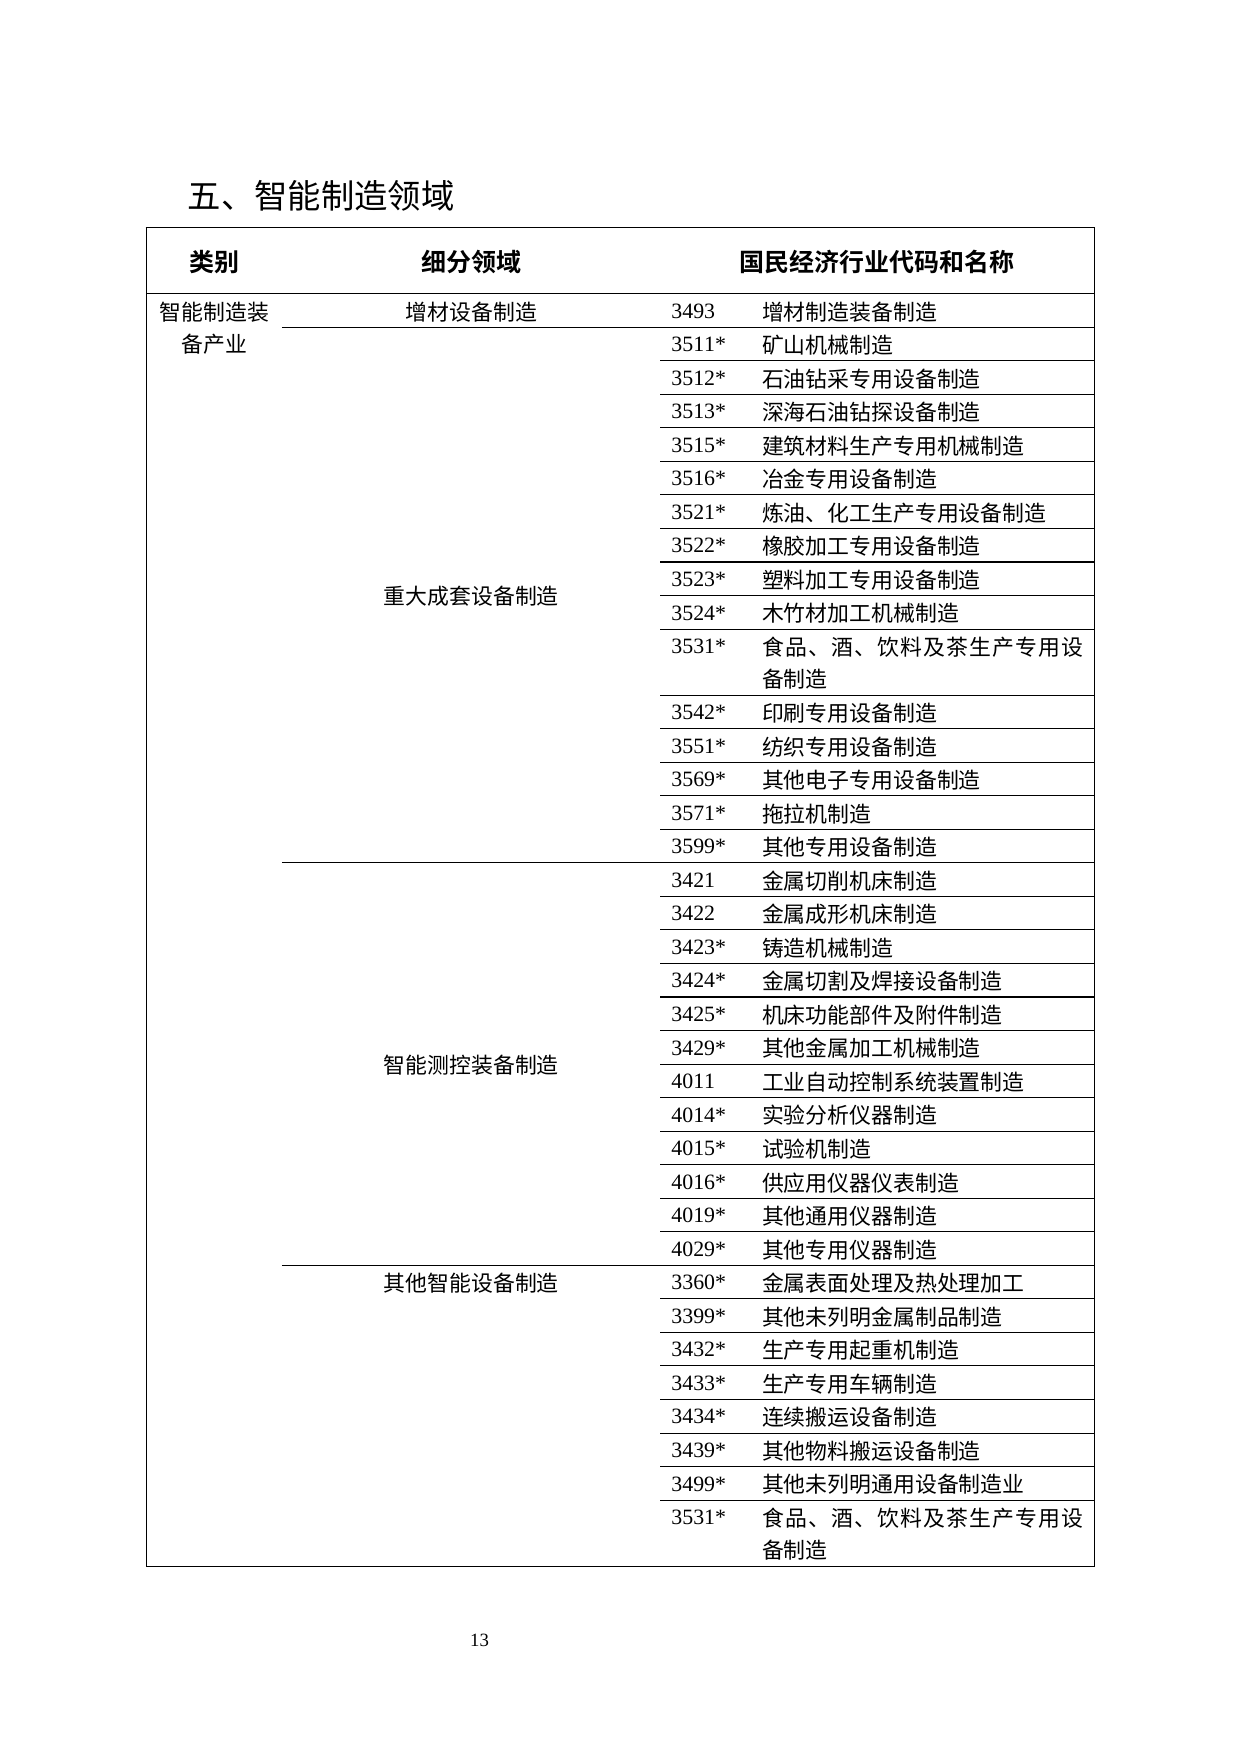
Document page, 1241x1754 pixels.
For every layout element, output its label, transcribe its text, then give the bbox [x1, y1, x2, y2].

table_cell 4015* [660, 1132, 751, 1164]
table_cell 石油钻采专用设备制造 [751, 361, 1094, 394]
table_cell 3522* [660, 529, 751, 561]
table_cell 连续搬运设备制造 [751, 1400, 1094, 1432]
table_cell 3531* [660, 1501, 751, 1566]
table_cell 实验分析仪器制造 [751, 1098, 1094, 1131]
table_cell 3531* [660, 630, 751, 694]
table_cell 纺织专用设备制造 [751, 729, 1094, 762]
table_cell 3499* [660, 1467, 751, 1499]
table_cell 金属切削机床制造 [751, 863, 1094, 896]
table_cell 其他通用仪器制造 [751, 1199, 1094, 1231]
table_cell 4014* [660, 1098, 751, 1131]
table_cell 其他未列明通用设备制造业 [751, 1467, 1094, 1499]
table_cell 拖拉机制造 [751, 796, 1094, 829]
table_header 国民经济行业代码和名称 [660, 228, 1094, 293]
table_cell 金属切割及焊接设备制造 [751, 964, 1094, 996]
table_cell 试验机制造 [751, 1132, 1094, 1164]
table_cell 橡胶加工专用设备制造 [751, 529, 1094, 561]
table_cell 3599* [660, 830, 751, 862]
table_cell 3516* [660, 462, 751, 494]
table_cell 印刷专用设备制造 [751, 696, 1094, 728]
text 五、智能制造领域 [187, 162, 1053, 227]
table_cell 3524* [660, 596, 751, 628]
table_cell 4016* [660, 1165, 751, 1198]
table_cell 金属成形机床制造 [751, 897, 1094, 929]
table_cell 3433* [660, 1366, 751, 1399]
table_cell 3512* [660, 361, 751, 394]
table_cell 其他智能设备制造 [282, 1266, 660, 1566]
table_cell 其他物料搬运设备制造 [751, 1434, 1094, 1466]
table_cell 炼油、化工生产专用设备制造 [751, 495, 1094, 528]
table_cell 3542* [660, 696, 751, 728]
table_cell 3511* [660, 328, 751, 360]
table_cell 3493 [660, 294, 751, 327]
table_cell 金属表面处理及热处理加工 [751, 1266, 1094, 1298]
table_cell 生产专用起重机制造 [751, 1333, 1094, 1365]
table_cell 生产专用车辆制造 [751, 1366, 1094, 1399]
table_cell 3439* [660, 1434, 751, 1466]
table_cell 3569* [660, 763, 751, 795]
table_cell 其他专用仪器制造 [751, 1232, 1094, 1265]
table_cell 3515* [660, 428, 751, 461]
table_cell 4011 [660, 1065, 751, 1097]
table_cell 3571* [660, 796, 751, 829]
table_cell 重大成套设备制造 [282, 328, 660, 862]
table_cell 其他专用设备制造 [751, 830, 1094, 862]
table_cell 深海石油钻探设备制造 [751, 395, 1094, 427]
table_cell 3429* [660, 1031, 751, 1063]
table_cell 3423* [660, 930, 751, 963]
table_cell 食品、酒、饮料及茶生产专用设备制造 [751, 1501, 1094, 1566]
table_cell 冶金专用设备制造 [751, 462, 1094, 494]
table_cell 铸造机械制造 [751, 930, 1094, 963]
table_cell 智能制造装备产业 [147, 294, 282, 1566]
table_cell 4019* [660, 1199, 751, 1231]
table_cell 3421 [660, 863, 751, 896]
table_cell 3399* [660, 1299, 751, 1332]
table_cell 机床功能部件及附件制造 [751, 998, 1094, 1030]
table_cell 3432* [660, 1333, 751, 1365]
table_cell 3551* [660, 729, 751, 762]
table_cell 3425* [660, 998, 751, 1030]
table_cell 增材设备制造 [282, 294, 660, 327]
table_cell 3434* [660, 1400, 751, 1432]
table_cell 供应用仪器仪表制造 [751, 1165, 1094, 1198]
table_cell 3513* [660, 395, 751, 427]
table_cell 3360* [660, 1266, 751, 1298]
table_header 细分领域 [282, 228, 660, 293]
table_cell 其他电子专用设备制造 [751, 763, 1094, 795]
table_cell 木竹材加工机械制造 [751, 596, 1094, 628]
table_cell 增材制造装备制造 [751, 294, 1094, 327]
table_cell 3424* [660, 964, 751, 996]
table_cell 建筑材料生产专用机械制造 [751, 428, 1094, 461]
table_cell 矿山机械制造 [751, 328, 1094, 360]
table_cell 3521* [660, 495, 751, 528]
table_cell 智能测控装备制造 [282, 863, 660, 1265]
table_cell 其他金属加工机械制造 [751, 1031, 1094, 1063]
table_header 类别 [147, 228, 282, 293]
table_cell 食品、酒、饮料及茶生产专用设备制造 [751, 630, 1094, 694]
table_cell 3523* [660, 563, 751, 595]
table_cell 塑料加工专用设备制造 [751, 563, 1094, 595]
table_cell 3422 [660, 897, 751, 929]
table_cell 4029* [660, 1232, 751, 1265]
table_cell 其他未列明金属制品制造 [751, 1299, 1094, 1332]
table_cell 工业自动控制系统装置制造 [751, 1065, 1094, 1097]
